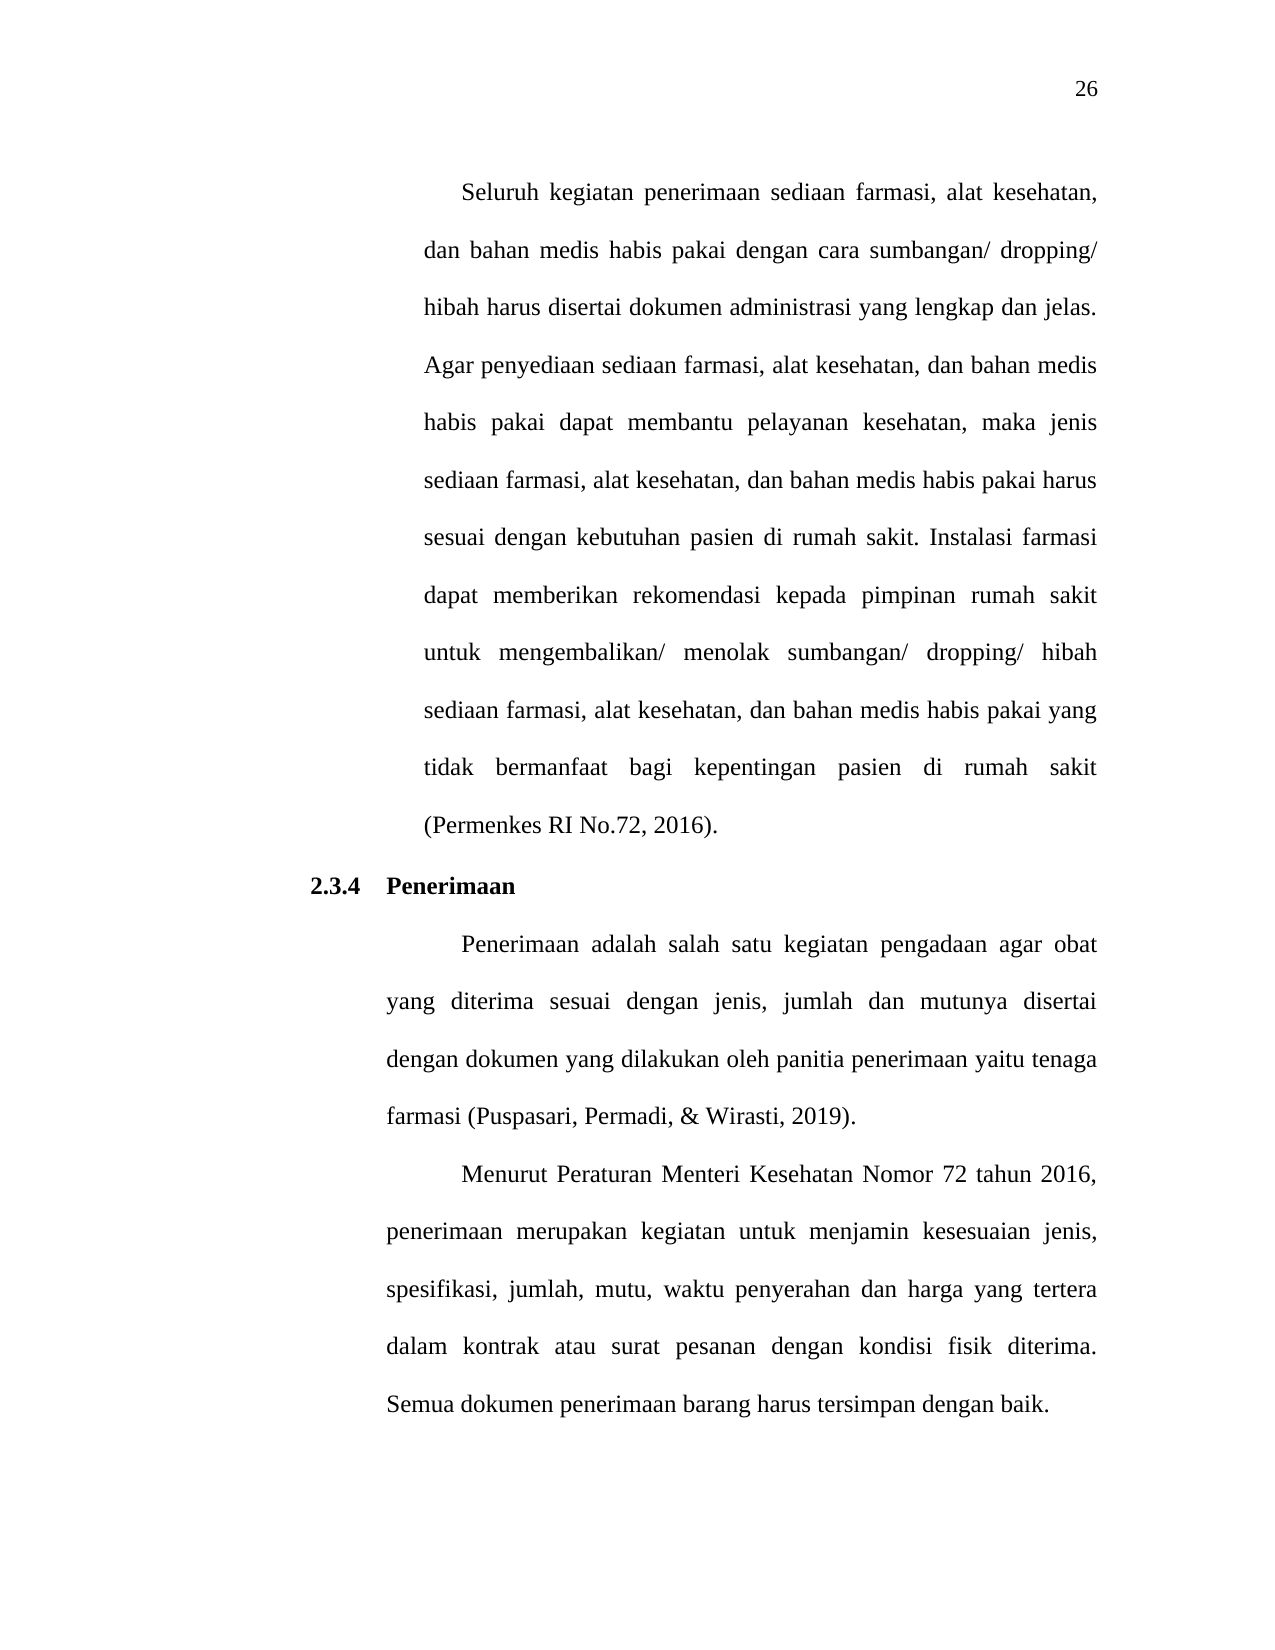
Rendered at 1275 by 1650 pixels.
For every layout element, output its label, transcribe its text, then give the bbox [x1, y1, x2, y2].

list Menurut Peraturan Menteri Kesehatan Nomor 72 tahun 2016, penerimaan merupakan kegiatan untuk menjamin kesesuaian jenis, spesifikasi, jumlah, mutu, waktu penyerahan dan harga yang tertera dalam kontrak atau surat pesanan dengan kondisi fisik diterima. Semua dokumen penerimaan barang harus tersimpan dengan baik. [386, 1159, 1098, 1418]
subtitle Penerimaan [310, 871, 1098, 900]
list Penerimaan adalah salah satu kegiatan pengadaan agar obat yang diterima sesuai dengan jenis, jumlah dan mutunya disertai dengan dokumen yang dilakukan oleh panitia penerimaan yaitu tenaga farmasi . [386, 929, 1098, 1130]
list Seluruh kegiatan penerimaan sediaan farmasi, alat kesehatan, dan bahan medis habis pakai dengan cara sumbangan/ dropping/ hibah harus disertai dokumen administrasi yang lengkap dan jelas. Agar penyediaan sediaan farmasi, alat kesehatan, dan bahan medis habis pakai dapat membantu pelayanan kesehatan, maka jenis sediaan farmasi, alat kesehatan, dan bahan medis habis pakai harus sesuai dengan kebutuhan pasien di rumah sakit. Instalasi farmasi dapat memberikan rekomendasi kepada pimpinan rumah sakit untuk mengembalikan/ menolak sumbangan/ dropping/ hibah sediaan farmasi, alat kesehatan, dan bahan medis habis pakai yang tidak bermanfaat bagi kepentingan pasien di rumah sakit . [424, 177, 1098, 838]
